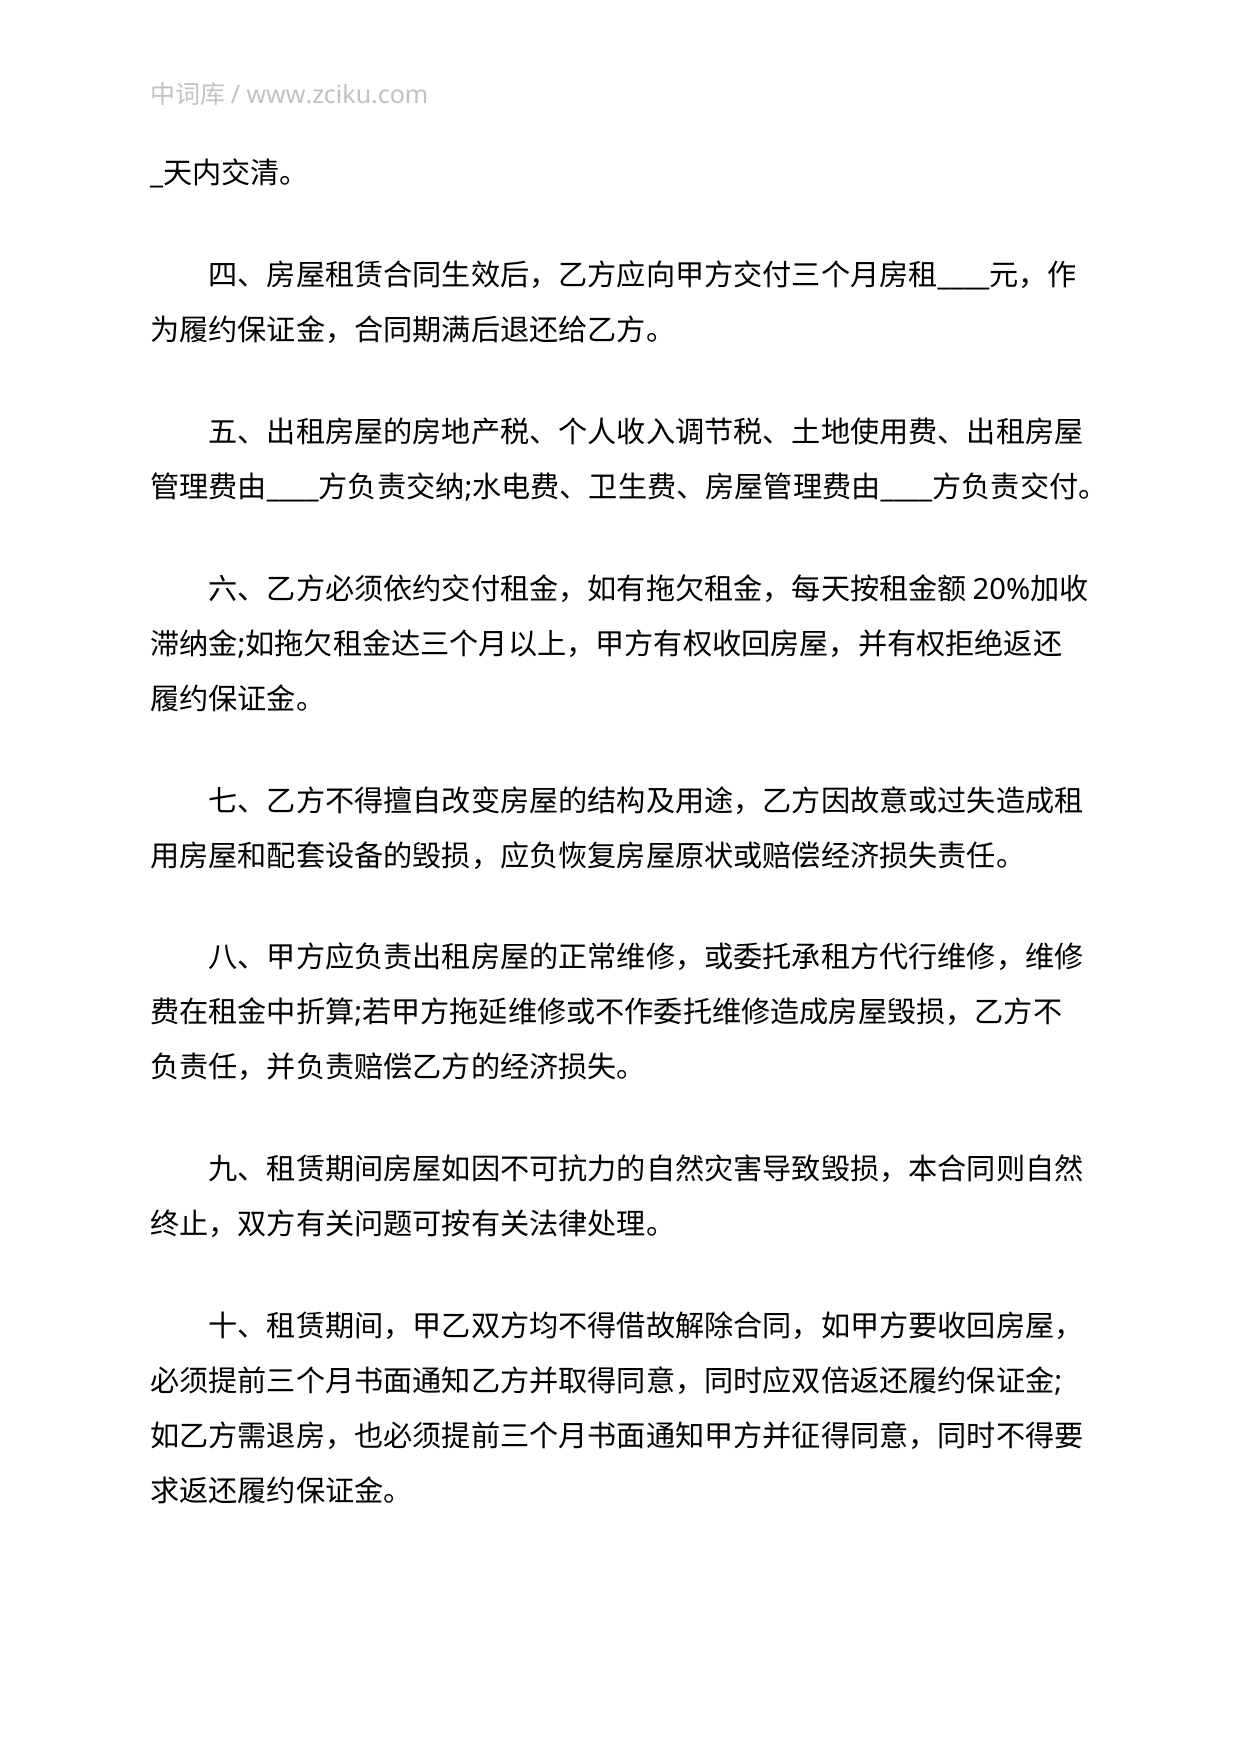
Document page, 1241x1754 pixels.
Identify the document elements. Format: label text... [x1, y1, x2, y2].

text 八、甲方应负责出租房屋的正常维修，或委托承租方代行维修，维修费在租金中折算;若甲方拖延维修或不作委托维修造成房屋毁损，乙方不负责任，并负责赔偿乙方的经济损失。 [150, 934, 1090, 1086]
text 九、租赁期间房屋如因不可抗力的自然灾害导致毁损，本合同则自然终止，双方有关问题可按有关法律处理。 [150, 1146, 1090, 1243]
text 七、乙方不得擅自改变房屋的结构及用途，乙方因故意或过失造成租用房屋和配套设备的毁损，应负恢复房屋原状或赔偿经济损失责任。 [150, 777, 1090, 874]
text 六、乙方必须依约交付租金，如有拖欠租金，每天按租金额20%加收滞纳金;如拖欠租金达三个月以上，甲方有权收回房屋，并有权拒绝返还履约保证金。 [150, 566, 1090, 718]
text 五、出租房屋的房地产税、个人收入调节税、土地使用费、出租房屋管理费由____方负责交纳;水电费、卫生费、房屋管理费由____方负责交付。 [150, 409, 1090, 506]
text 四、房屋租赁合同生效后，乙方应向甲方交付三个月房租____元，作为履约保证金，合同期满后退还给乙方。 [150, 252, 1090, 349]
text 十、租赁期间，甲乙双方均不得借故解除合同，如甲方要收回房屋，必须提前三个月书面通知乙方并取得同意，同时应双倍返还履约保证金;如乙方需退房，也必须提前三个月书面通知甲方并征得同意，同时不得要求返还履约保证金。 [150, 1302, 1090, 1509]
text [150, 150, 1090, 192]
